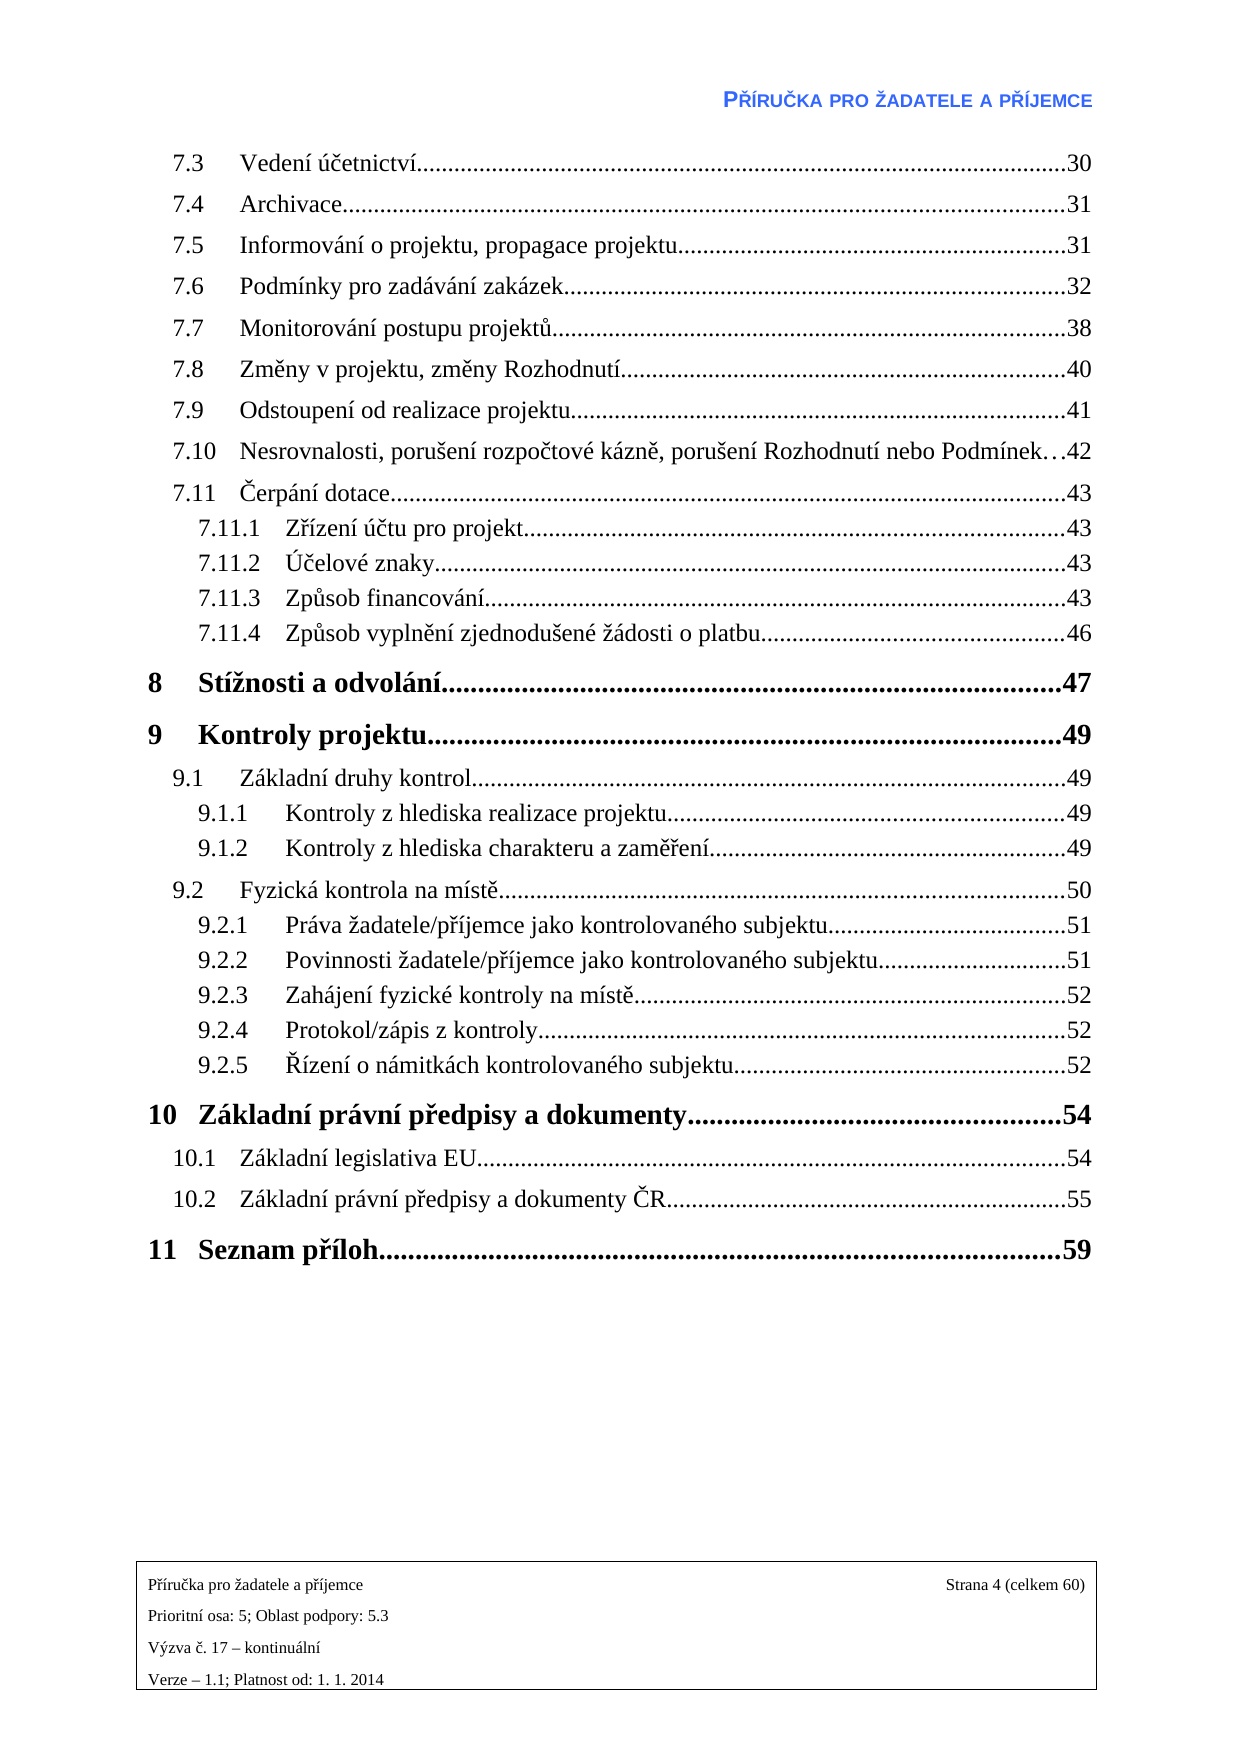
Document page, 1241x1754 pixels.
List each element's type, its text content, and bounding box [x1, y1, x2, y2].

text 7.11.1 Zřízení účtu pro projekt 43 [198, 513, 1093, 541]
text 7.11 Čerpání dotace 43 [172, 478, 1093, 506]
text 9.2.1 Práva žadatele/příjemce jako kontrolovaného subjektu 51 [198, 910, 1093, 938]
text 10.1 Základní legislativa EU 54 [172, 1143, 1093, 1172]
text 7.9 Odstoupení od realizace projektu 41 [172, 395, 1093, 424]
text 9.2.3 Zahájení fyzické kontroly na místě 52 [198, 980, 1093, 1008]
text 10.2 Základní právní předpisy a dokumenty ČR 55 [172, 1184, 1093, 1213]
text 7.4 Archivace 31 [172, 189, 1093, 218]
text 7.10 Nesrovnalosti, porušení rozpočtové kázně, porušení Rozhodnutí nebo Podmínek 42 [172, 436, 1093, 465]
text 9.1 Základní druhy kontrol 49 [172, 763, 1093, 792]
text 9.2.5 Řízení o námitkách kontrolovaného subjektu 52 [198, 1050, 1093, 1078]
text 7.5 Informování o projektu, propagace projektu 31 [172, 230, 1093, 259]
text 7.11.2 Účelové znaky 43 [198, 548, 1093, 576]
text 7.7 Monitorování postupu projektů 38 [172, 313, 1093, 341]
text 9 Kontroly projektu 49 [148, 717, 1093, 751]
text 9.2.4 Protokol/zápis z kontroly 52 [198, 1015, 1093, 1043]
text 8 Stížnosti a odvolání 47 [148, 665, 1093, 699]
text 7.8 Změny v projektu, změny Rozhodnutí 40 [172, 354, 1093, 383]
text 9.1.1 Kontroly z hlediska realizace projektu 49 [198, 798, 1093, 827]
text 7.11.4 Způsob vyplnění zjednodušené žádosti o platbu 46 [198, 618, 1093, 646]
text 10 Základní právní předpisy a dokumenty 54 [148, 1097, 1093, 1131]
text 7.3 Vedení účetnictví 30 [172, 148, 1093, 176]
text 9.2 Fyzická kontrola na místě 50 [172, 875, 1093, 903]
text 7.11.3 Způsob financování 43 [198, 583, 1093, 611]
text 9.2.2 Povinnosti žadatele/příjemce jako kontrolovaného subjektu 51 [198, 945, 1093, 973]
text 7.6 Podmínky pro zadávání zakázek 32 [172, 271, 1093, 300]
text 11 Seznam příloh 59 [148, 1232, 1093, 1266]
text 9.1.2 Kontroly z hlediska charakteru a zaměření 49 [198, 833, 1093, 862]
